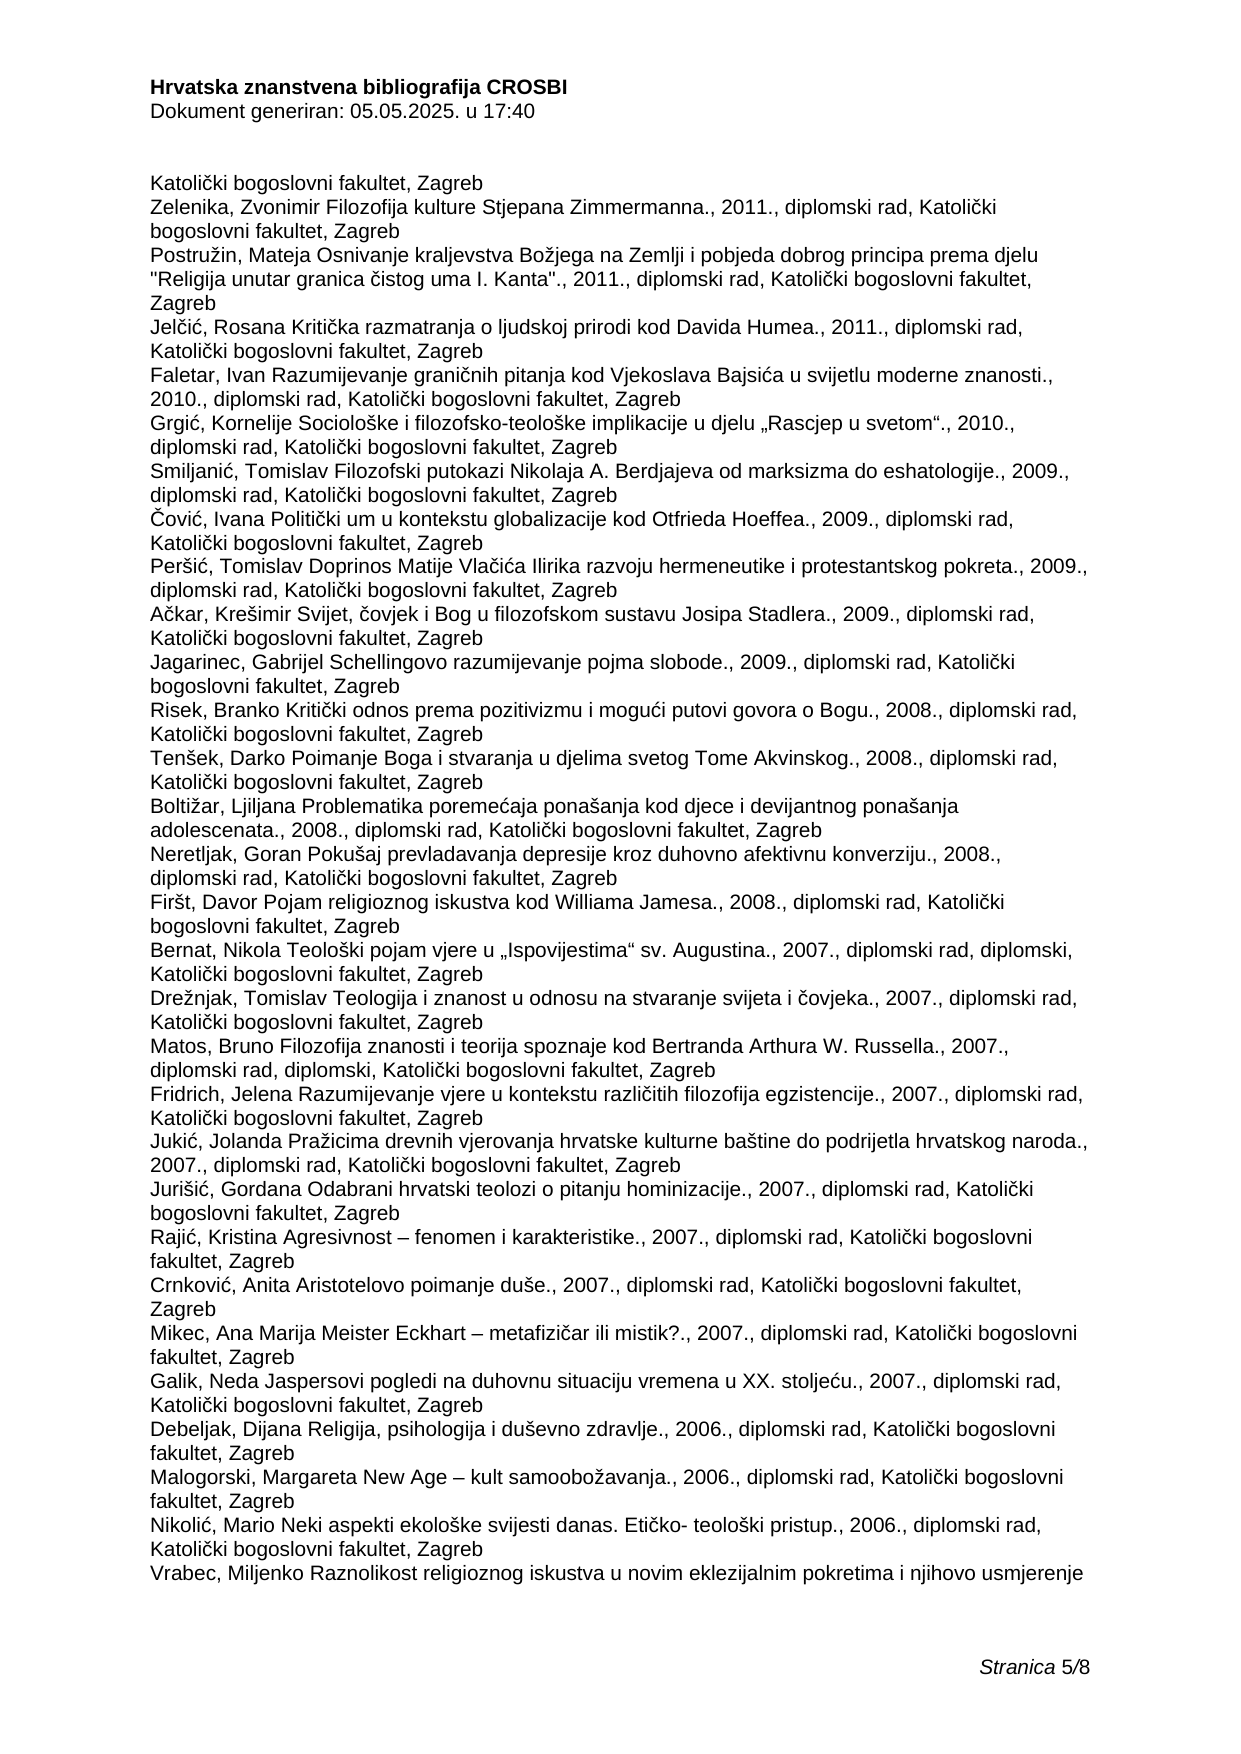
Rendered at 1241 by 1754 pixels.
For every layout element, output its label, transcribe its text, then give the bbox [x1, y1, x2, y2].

text Rajić, Kristina [150, 1225, 1090, 1273]
text Firšt, Davor [150, 890, 1090, 938]
text Risek, Branko [150, 698, 1090, 746]
text Fridrich, Jelena [150, 1081, 1090, 1129]
text Tenšek, Darko [150, 746, 1090, 794]
text Čović, Ivana [150, 506, 1090, 554]
text Mikec, Ana Marija [150, 1321, 1090, 1369]
text Jelčić, Rosana [150, 315, 1090, 363]
text Jurišić, Gordana [150, 1177, 1090, 1225]
text Neretljak, Goran [150, 842, 1090, 890]
text Postružin, Mateja [150, 243, 1090, 315]
text Malogorski, Margareta [150, 1465, 1090, 1513]
text Ačkar, Krešimir [150, 602, 1090, 650]
text Crnković, Anita [150, 1273, 1090, 1321]
text Faletar, Ivan [150, 363, 1090, 411]
text Drežnjak, Tomislav [150, 986, 1090, 1033]
text Debeljak, Dijana [150, 1417, 1090, 1465]
text Bernat, Nikola [150, 938, 1090, 986]
text Matos, Bruno [150, 1033, 1090, 1081]
text Jagarinec, Gabrijel [150, 650, 1090, 698]
text Galik, Neda [150, 1369, 1090, 1417]
text Nikolić, Mario [150, 1513, 1090, 1561]
text Grgić, Kornelije [150, 411, 1090, 458]
text Peršić, Tomislav [150, 554, 1090, 602]
text Jukić, Jolanda [150, 1129, 1090, 1177]
text Zelenika, Zvonimir [150, 195, 1090, 243]
text Boltižar, Ljiljana [150, 794, 1090, 842]
text Smiljanić, Tomislav [150, 458, 1090, 506]
text Vrabec, Miljenko [150, 1561, 1090, 1584]
text Čavlek, Mihael [150, 171, 1090, 195]
